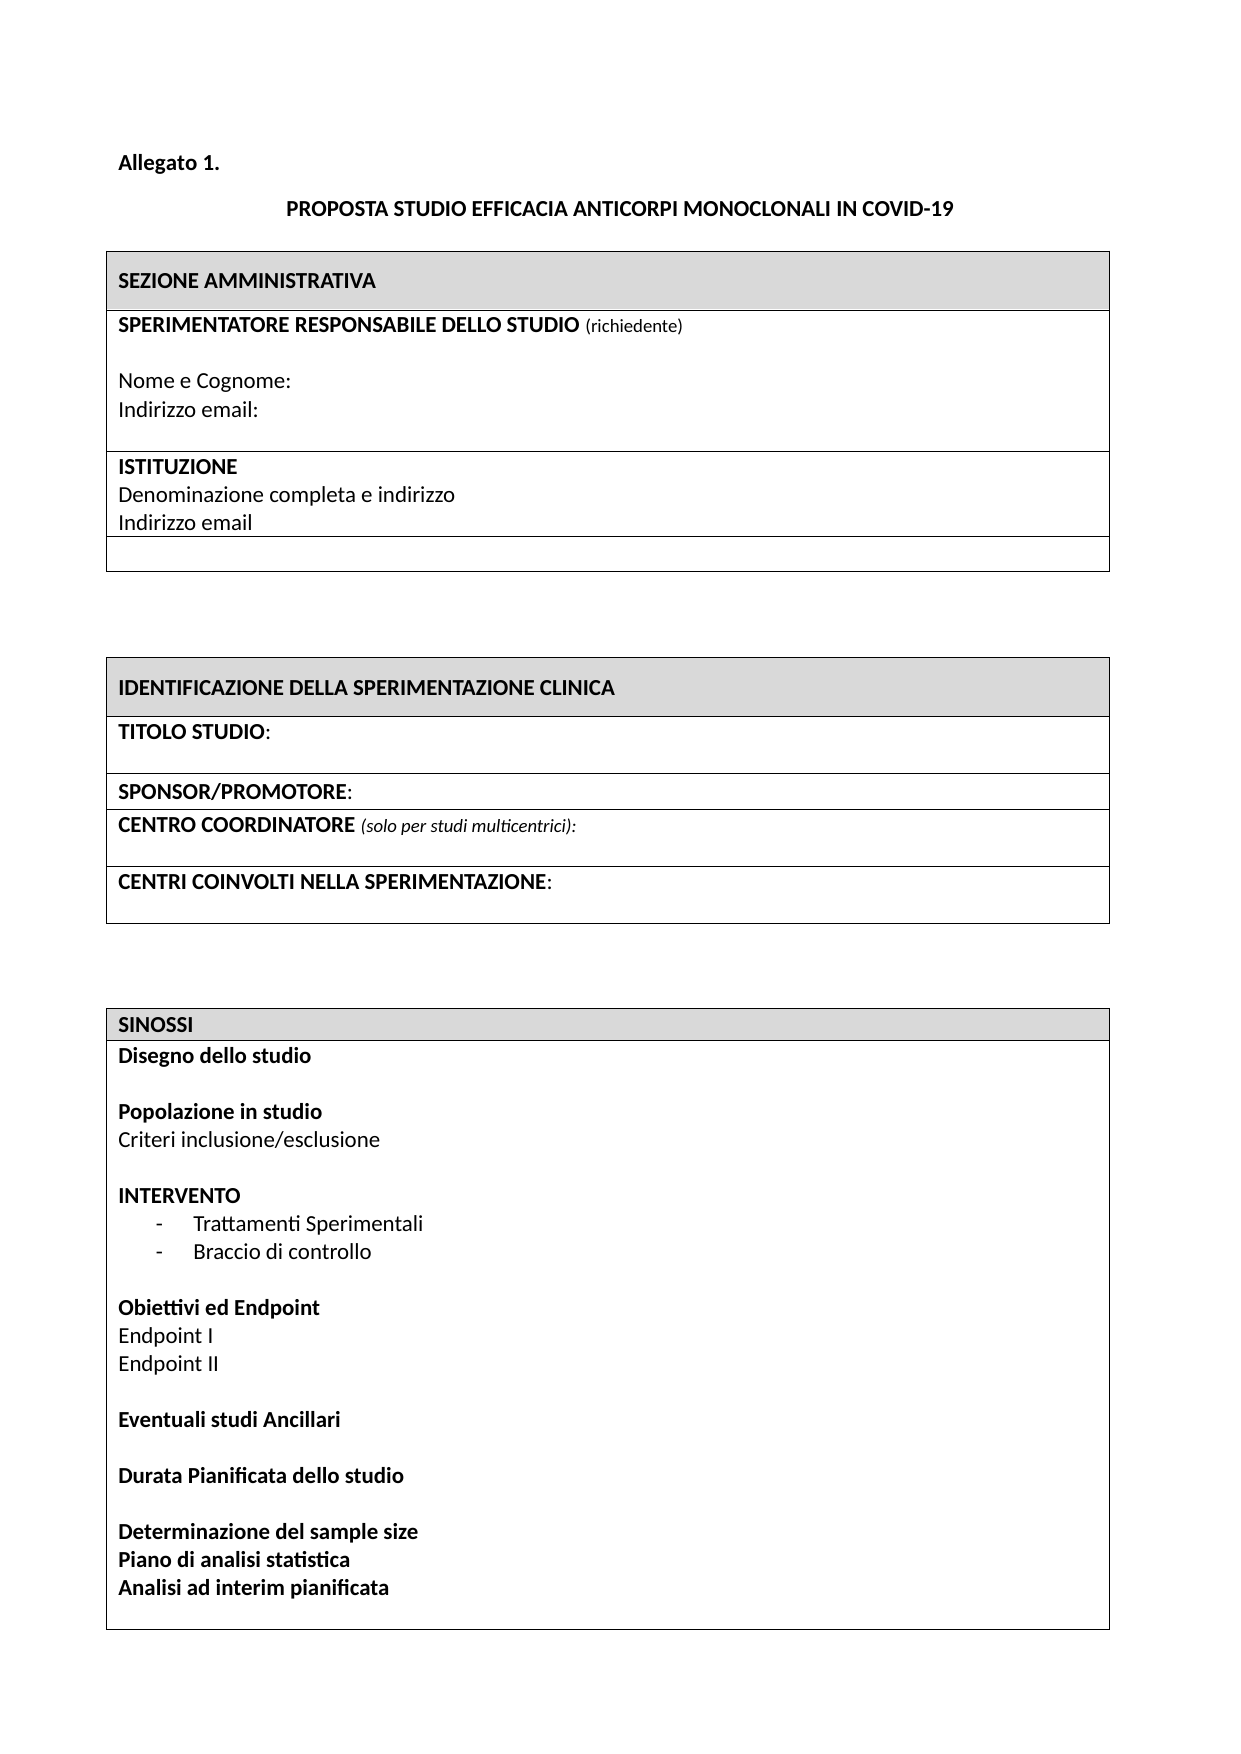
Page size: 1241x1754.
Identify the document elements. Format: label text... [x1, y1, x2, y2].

table_cell SPONSOR/PROMOTORE: [107, 774, 1109, 809]
table_cell ISTITUZIONE Denominazione completa e indirizzo Indirizzo email [107, 452, 1109, 536]
table_cell TITOLO STUDIO: [107, 717, 1109, 773]
text PROPOSTA STUDIO EFFICACIA ANTICORPI MONOCLONALI IN COVID-19 [118, 194, 1122, 222]
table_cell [107, 1041, 1109, 1629]
text Allegato 1. [118, 148, 1122, 176]
table_header IDENTIFICAZIONE DELLA SPERIMENTAZIONE CLINICA [107, 658, 1109, 716]
table_cell SPERIMENTATORE RESPONSABILE DELLO STUDIO (richiedente) Nome e Cognome: Indirizzo email: [107, 311, 1109, 451]
table_header SEZIONE AMMINISTRATIVA [107, 252, 1109, 309]
table_cell CENTRI COINVOLTI NELLA SPERIMENTAZIONE: [107, 867, 1109, 923]
table_cell [107, 537, 1109, 571]
table_cell CENTRO COORDINATORE (solo per studi multicentrici): [107, 810, 1109, 866]
table_header SINOSSI [107, 1009, 1109, 1040]
